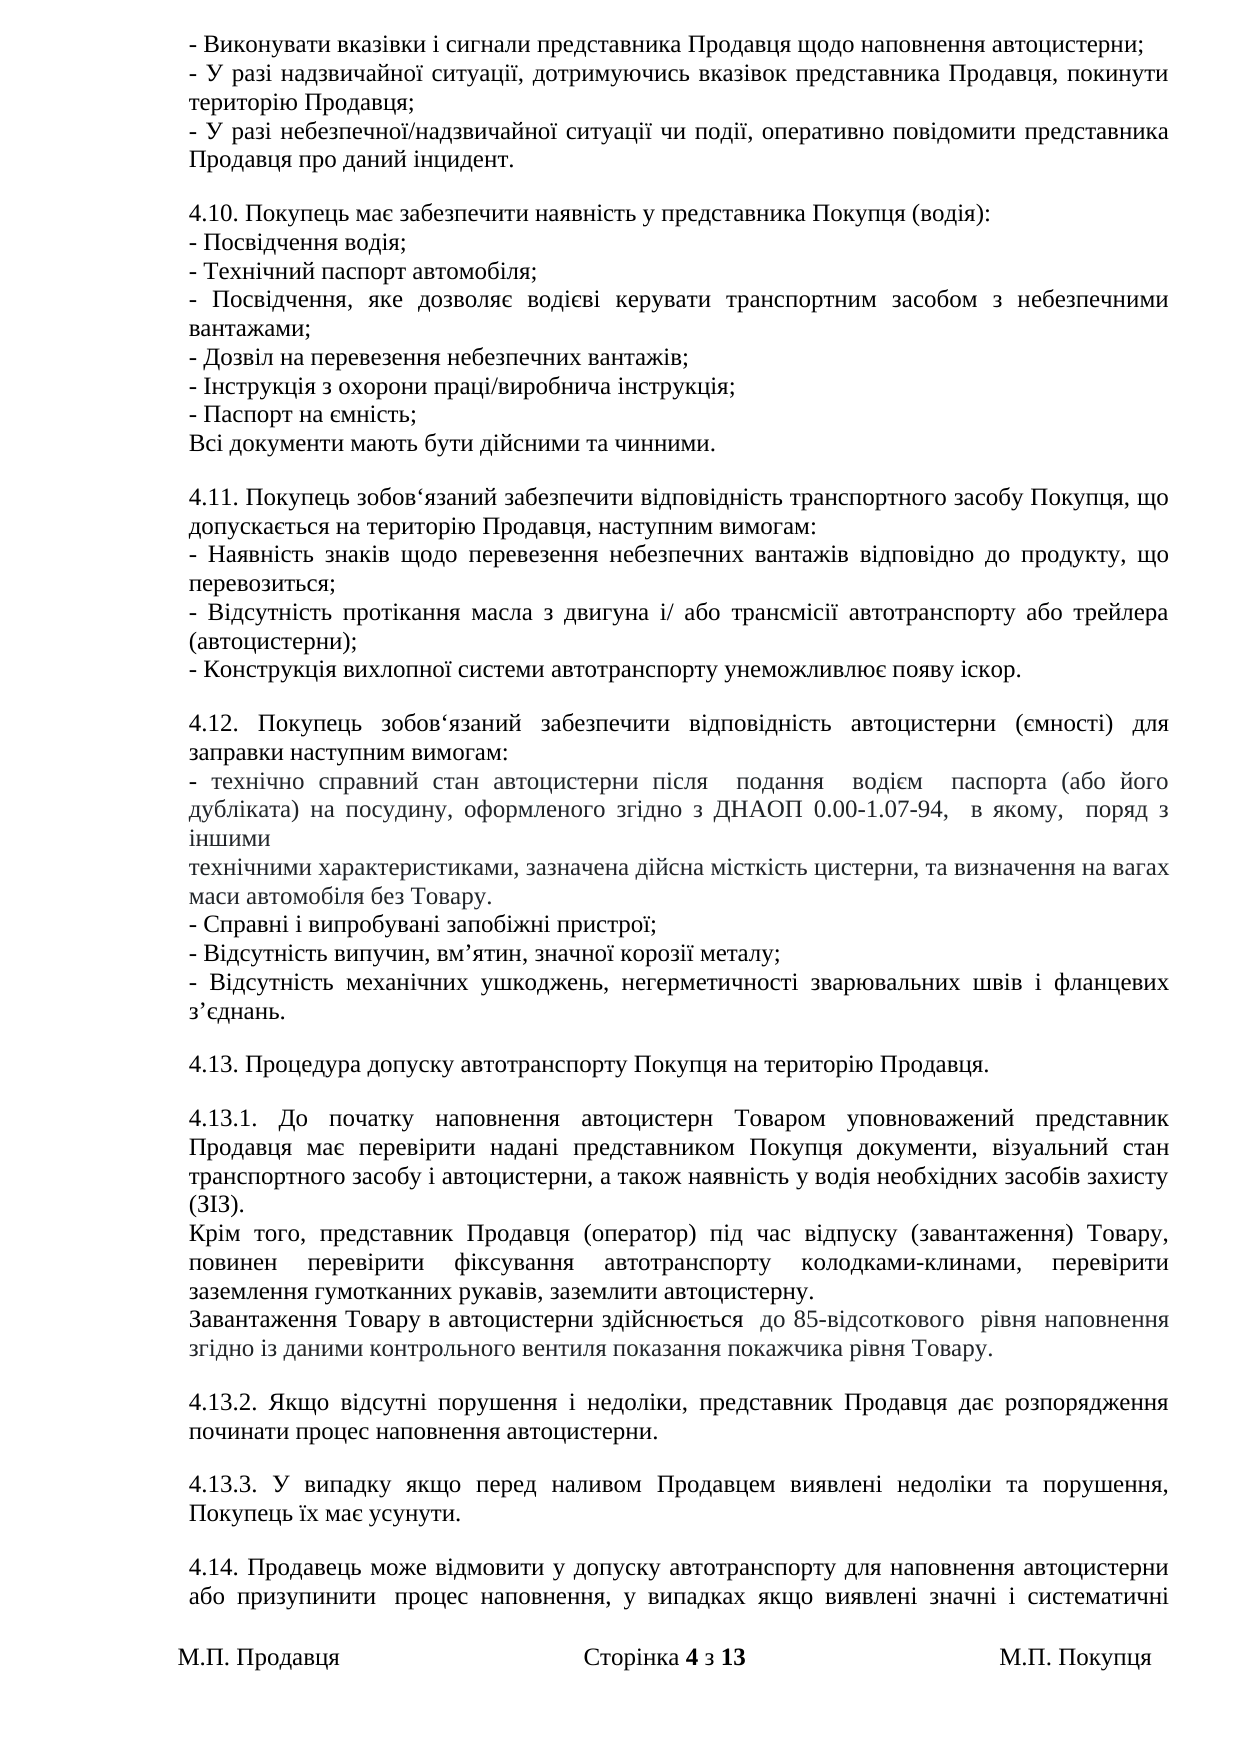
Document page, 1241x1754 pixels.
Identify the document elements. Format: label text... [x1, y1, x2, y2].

table_cell 4.10. Покупець має забезпечити наявність у представника Покупця (водія): - Посвідчення водія; - Технічний паспорт автомобіля; - Посвідчення, яке дозволяє водієві керувати транспортним засобом з небезпечними вантажами; - Дозвіл на перевезення небезпечних вантажів; - Інструкція з охорони праці/виробнича інструкція; - Паспорт на ємність; Всі документи мають бути дійсними та чинними. [177, 198, 1181, 482]
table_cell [177, 30, 1181, 198]
table_cell 4.13.2. Якщо відсутні порушення і недоліки, представник Продавця дає розпорядження починати процес наповнення автоцистерни. [177, 1387, 1181, 1469]
table_cell 4.13.1. До початку наповнення автоцистерн Товаром уповноважений представник Продавця має перевірити надані представником Покупця документи, візуальний стан транспортного засобу і автоцистерни, а також наявність у водія необхідних засобів захисту (ЗІЗ). Крім того, представник Продавця (оператор) під час відпуску (завантаження) Товару, повинен перевірити фіксування автотранспорту колодками-клинами, перевірити заземлення гумотканних рукавів, заземлити автоцистерну. Завантаження Товару в автоцистерни здійснюється до 85-відсоткового рівня наповнення згідно із даними контрольного вентиля показання покажчика рівня Товару. [177, 1103, 1181, 1387]
table_cell 4.13.3. У випадку якщо перед наливом Продавцем виявлені недоліки та порушення, Покупець їх має усунути. [177, 1470, 1181, 1552]
table_cell 4.13. Процедура допуску автотранспорту Покупця на територію Продавця. [177, 1050, 1181, 1103]
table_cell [177, 1552, 1181, 1634]
table_cell 4.12. Покупець зобов‘язаний забезпечити відповідність автоцистерни (ємності) для заправки наступним вимогам: - технічно справний стан автоцистерни після подання водієм паспорта (або його дубліката) на посудину, оформленого згідно з ДНАОП 0.00-1.07-94, в якому, поряд з іншими технічними характеристиками, зазначена дійсна місткість цистерни, та визначення на вагах маси автомобіля без Товару. - Справні і випробувані запобіжні пристрої; - Відсутність випучин, вм’ятин, значної корозії металу; - Відсутність механічних ушкоджень, негерметичності зварювальних швів і фланцевих з’єднань. [177, 708, 1181, 1049]
table_cell 4.11. Покупець зобов‘язаний забезпечити відповідність транспортного засобу Покупця, що допускається на територію Продавця, наступним вимогам: - Наявність знаків щодо перевезення небезпечних вантажів відповідно до продукту, що перевозиться; - Відсутність протікання масла з двигуна і/ або трансмісії автотранспорту або трейлера (автоцистерни); - Конструкція вихлопної системи автотранспорту унеможливлює появу іскор. [177, 482, 1181, 708]
